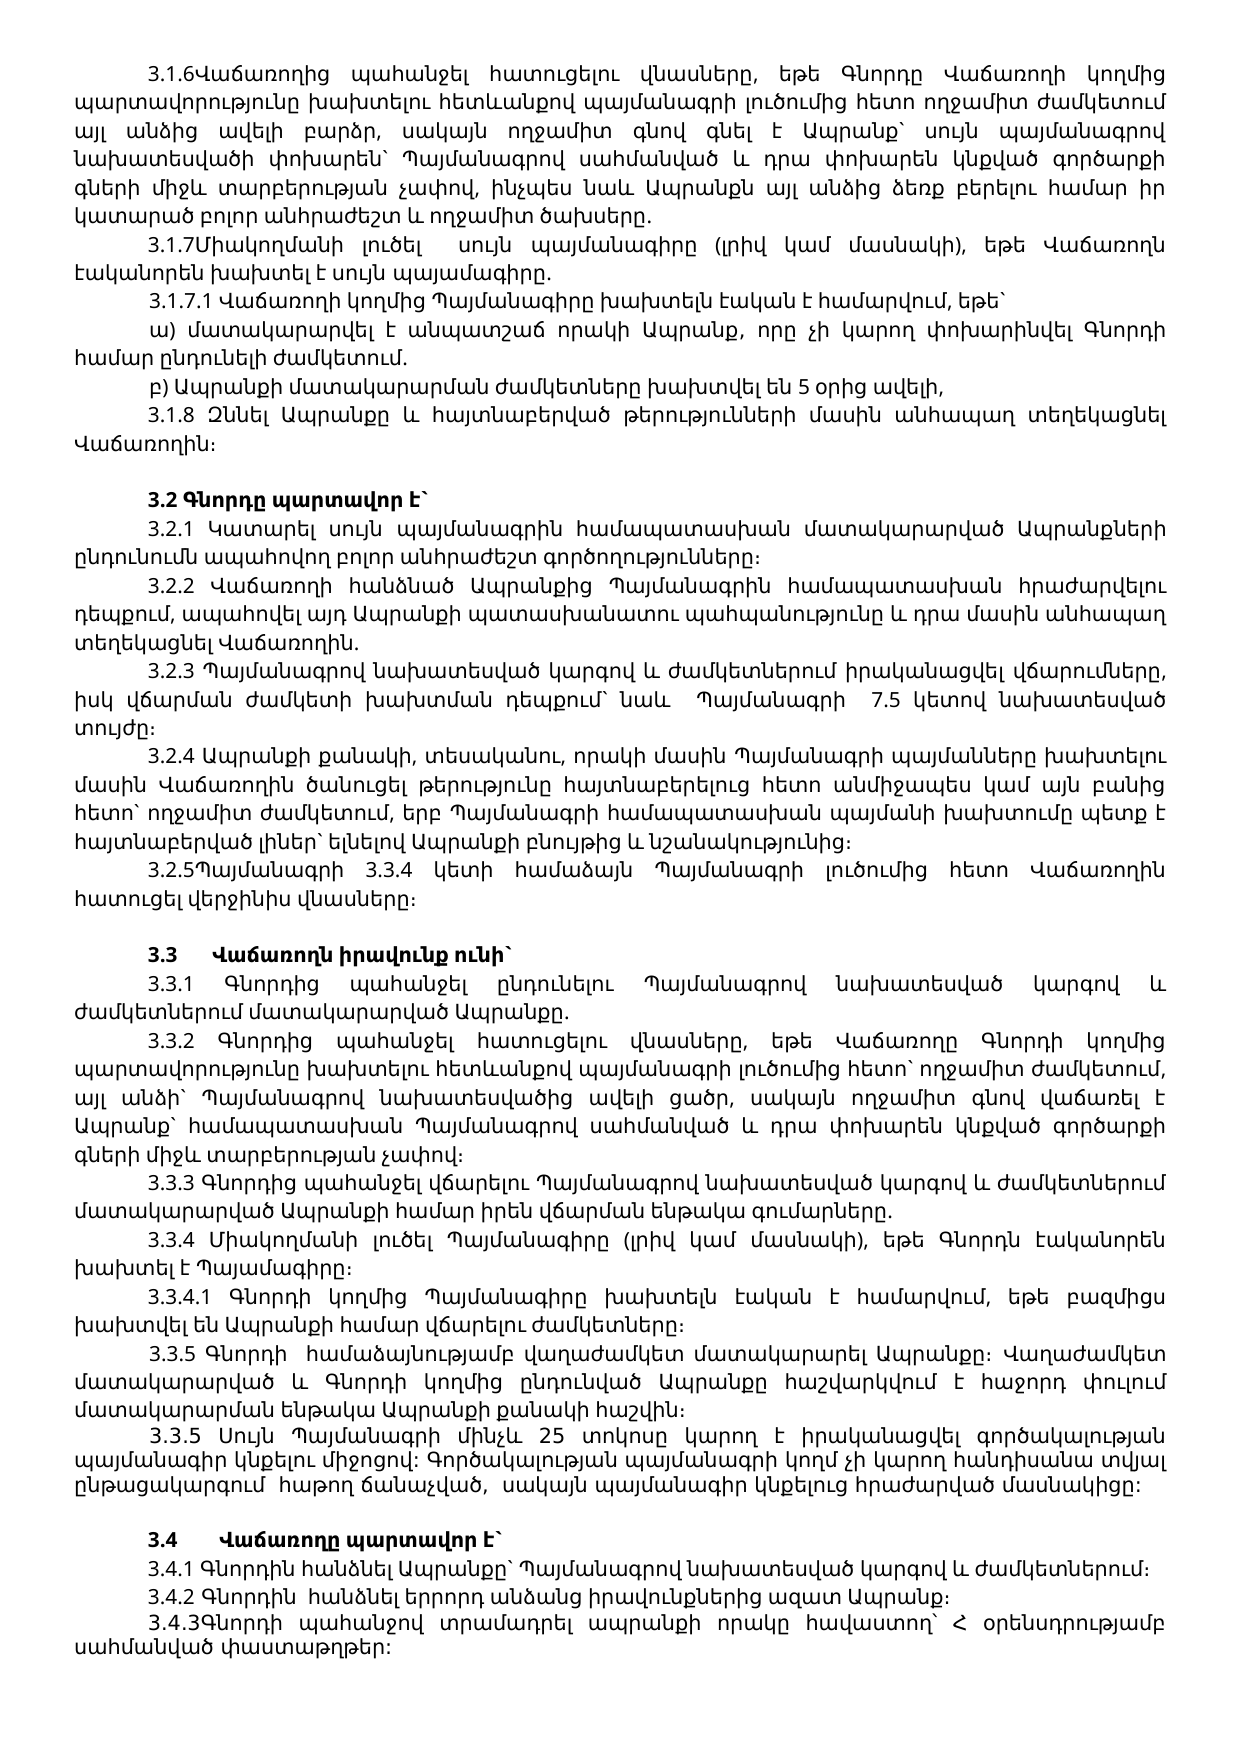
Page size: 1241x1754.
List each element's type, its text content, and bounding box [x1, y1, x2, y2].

text 3.4 Վաճառողը պարտավոր է` [74, 1526, 1167, 1554]
text 3.4.2 Գնորդին հանձնել երրորդ անձանց իրավունքներից ազատ Ապրանք։ [74, 1582, 1167, 1611]
text 3.2.1 Կատարել սույն պայմանագրին համապատասխան մատակարարված Ապրանքների ընդունումն ապահովող բոլոր անհրաժեշտ գործողությունները։ [74, 514, 1167, 571]
text 3.1.6Վաճառողից պահանջել հատուցելու վնասները, եթե Գնորդը Վաճառողի կողմից պարտավորությունը խախտելու հետևանքով պայմանագրի լուծումից հետո ողջամիտ ժամկետում այլ անձից ավելի բարձր, սակայն ողջամիտ գնով գնել է Ապրանք` սույն պայմանագրով նախատեսվածի փոխարեն` Պայմանագրով սահմանված և դրա փոխարեն կնքված գործարքի գների միջև տարբերության չափով, ինչպես նաև Ապրանքն այլ անձից ձեռք բերելու համար իր կատարած բոլոր անհրաժեշտ և ողջամիտ ծախսերը. [74, 59, 1167, 230]
text 3.3.5 Սույն Պայմանագրի մինչև 25 տոկոսը կարող է իրականացվել գործակալության պայմանագիր կնքելու միջոցով: Գործակալության պայմանագրի կողմ չի կարող հանդիսանա տվյալ ընթացակարգում հաթող ճանաչված, սակայն պայմանագիր կնքելուց հրաժարված մասնակիցը: [74, 1424, 1167, 1497]
text 3.3.1 Գնորդից պահանջել ընդունելու Պայմանագրով նախատեսված կարգով և ժամկետներում մատակարարված Ապրանքը. [74, 969, 1167, 1026]
text 3.2 Գնորդը պարտավոր է` [74, 486, 1167, 514]
text 3.3.5 Գնորդի համաձայնությամբ վաղաժամկետ մատակարարել Ապրանքը։ Վաղաժամկետ մատակարարված և Գնորդի կողմից ընդունված Ապրանքը հաշվարկվում է հաջորդ փուլում մատակարարման ենթակա Ապրանքի քանակի հաշվին։ [74, 1339, 1167, 1424]
text 3.3.2 Գնորդից պահանջել հատուցելու վնասները, եթե Վաճառողը Գնորդի կողմից պարտավորությունը խախտելու հետևանքով պայմանագրի լուծումից հետո` ողջամիտ ժամկետում, այլ անձի` Պայմանագրով նախատեսվածից ավելի ցածր, սակայն ողջամիտ գնով վաճառել է Ապրանք` համապատասխան Պայմանագրով սահմանված և դրա փոխարեն կնքված գործարքի գների միջև տարբերության չափով։ [74, 1026, 1167, 1168]
text 3.1.7Միակողմանի լուծել սույն պայմանագիրը (լրիվ կամ մասնակի), եթե Վաճառողն էականորեն խախտել է սույն պայամագիրը. [74, 230, 1167, 287]
text 3.3.4.1 Գնորդի կողմից Պայմանագիրը խախտելն էական է համարվում, եթե բազմիցս խախտվել են Ապրանքի համար վճարելու ժամկետները։ [74, 1282, 1167, 1339]
text 3.2.4 Ապրանքի քանակի, տեսականու, որակի մասին Պայմանագրի պայմանները խախտելու մասին Վաճառողին ծանուցել թերությունը հայտնաբերելուց հետո անմիջապես կամ այն բանից հետո` ողջամիտ ժամկետում, երբ Պայմանագրի համապատասխան պայմանի խախտումը պետք է հայտնաբերված լիներ` ելնելով Ապրանքի բնույթից և նշանակությունից։ [74, 742, 1167, 855]
text 3.4.1 Գնորդին հանձնել Ապրանքը` Պայմանագրով նախատեսված կարգով և ժամկետներում։ [74, 1554, 1167, 1582]
text 3.2.5Պայմանագրի 3.3.4 կետի համաձայն Պայմանագրի լուծումից հետո Վաճառողին հատուցել վերջինիս վնասները։ [74, 855, 1167, 912]
text 3.2.2 Վաճառողի հանձնած Ապրանքից Պայմանագրին համապատասխան հրաժարվելու դեպքում, ապահովել այդ Ապրանքի պատասխանատու պահպանությունը և դրա մասին անհապաղ տեղեկացնել Վաճառողին. [74, 571, 1167, 656]
text բ) Ապրանքի մատակարարման ժամկետները խախտվել են 5 օրից ավելի, [74, 372, 1167, 400]
text ա) մատակարարվել է անպատշաճ որակի Ապրանք, որը չի կարող փոխարինվել Գնորդի համար ընդունելի ժամկետում. [74, 315, 1167, 372]
text 3.3 Վաճառողն իրավունք ունի` [74, 941, 1167, 969]
text 3.1.8 Զննել Ապրանքը և հայտնաբերված թերությունների մասին անհապաղ տեղեկացնել Վաճառողին։ [74, 400, 1167, 457]
text 3.1.7.1 Վաճառողի կողմից Պայմանագիրը խախտելն էական է համարվում, եթե` [74, 287, 1167, 315]
text 3.2.3 Պայմանագրով նախատեսված կարգով և ժամկետներում իրականացվել վճարումները, իսկ վճարման ժամկետի խախտման դեպքում` նաև Պայմանագրի 7.5 կետով նախատեսված տույժը։ [74, 656, 1167, 742]
text 3.3.3 Գնորդից պահանջել վճարելու Պայմանագրով նախատեսված կարգով և ժամկետներում մատակարարված Ապրանքի համար իրեն վճարման ենթակա գումարները. [74, 1168, 1167, 1225]
text 3.4.3Գնորդի պահանջով տրամադրել ապրանքի որակը հավաստող՝ Հ օրենսդրությամբ սահմանված փաստաթղթեր: [74, 1611, 1167, 1659]
text 3.3.4 Միակողմանի լուծել Պայմանագիրը (լրիվ կամ մասնակի), եթե Գնորդն էականորեն խախտել է Պայամագիրը։ [74, 1225, 1167, 1282]
